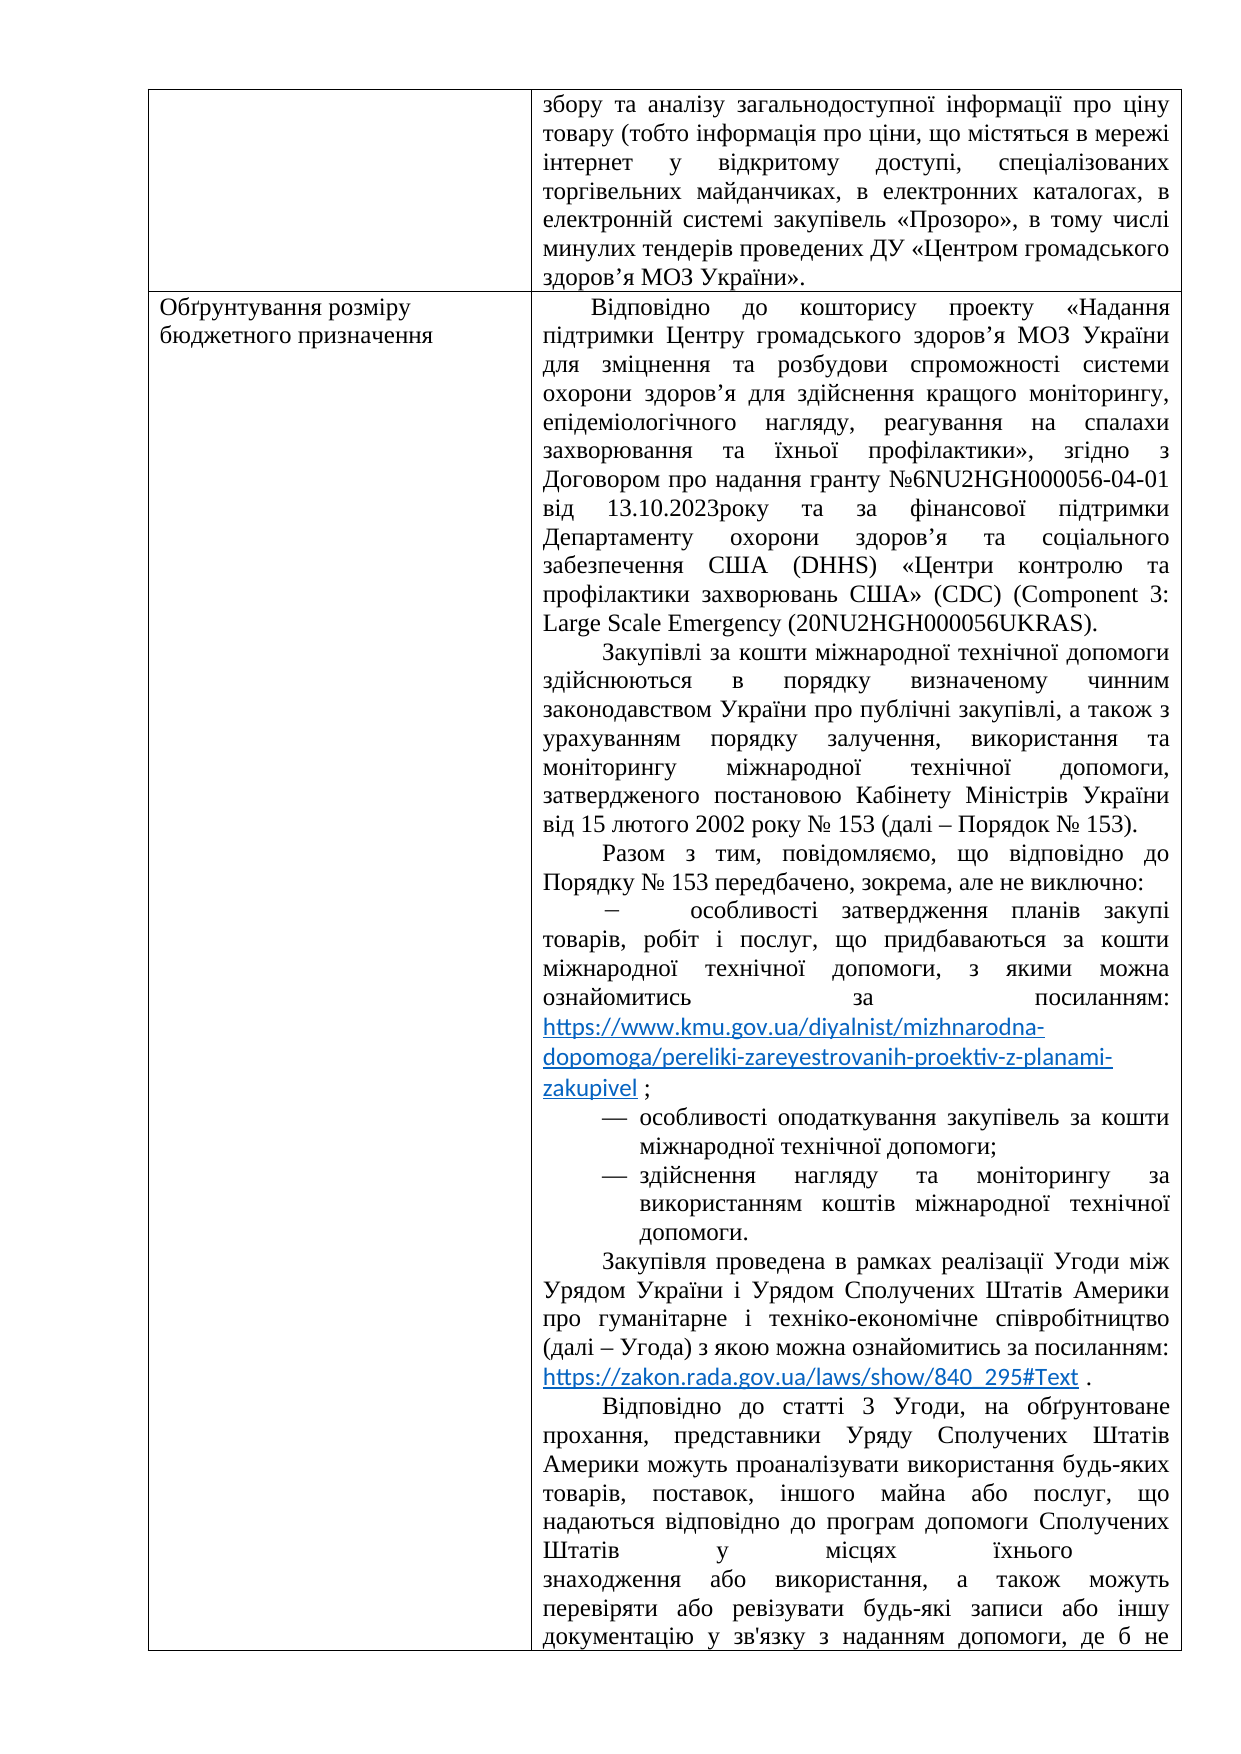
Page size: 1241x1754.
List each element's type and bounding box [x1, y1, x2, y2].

table_cell [149, 292, 531, 1650]
table_cell [149, 90, 531, 291]
table_cell [532, 292, 1181, 1650]
table_cell [532, 90, 1181, 291]
